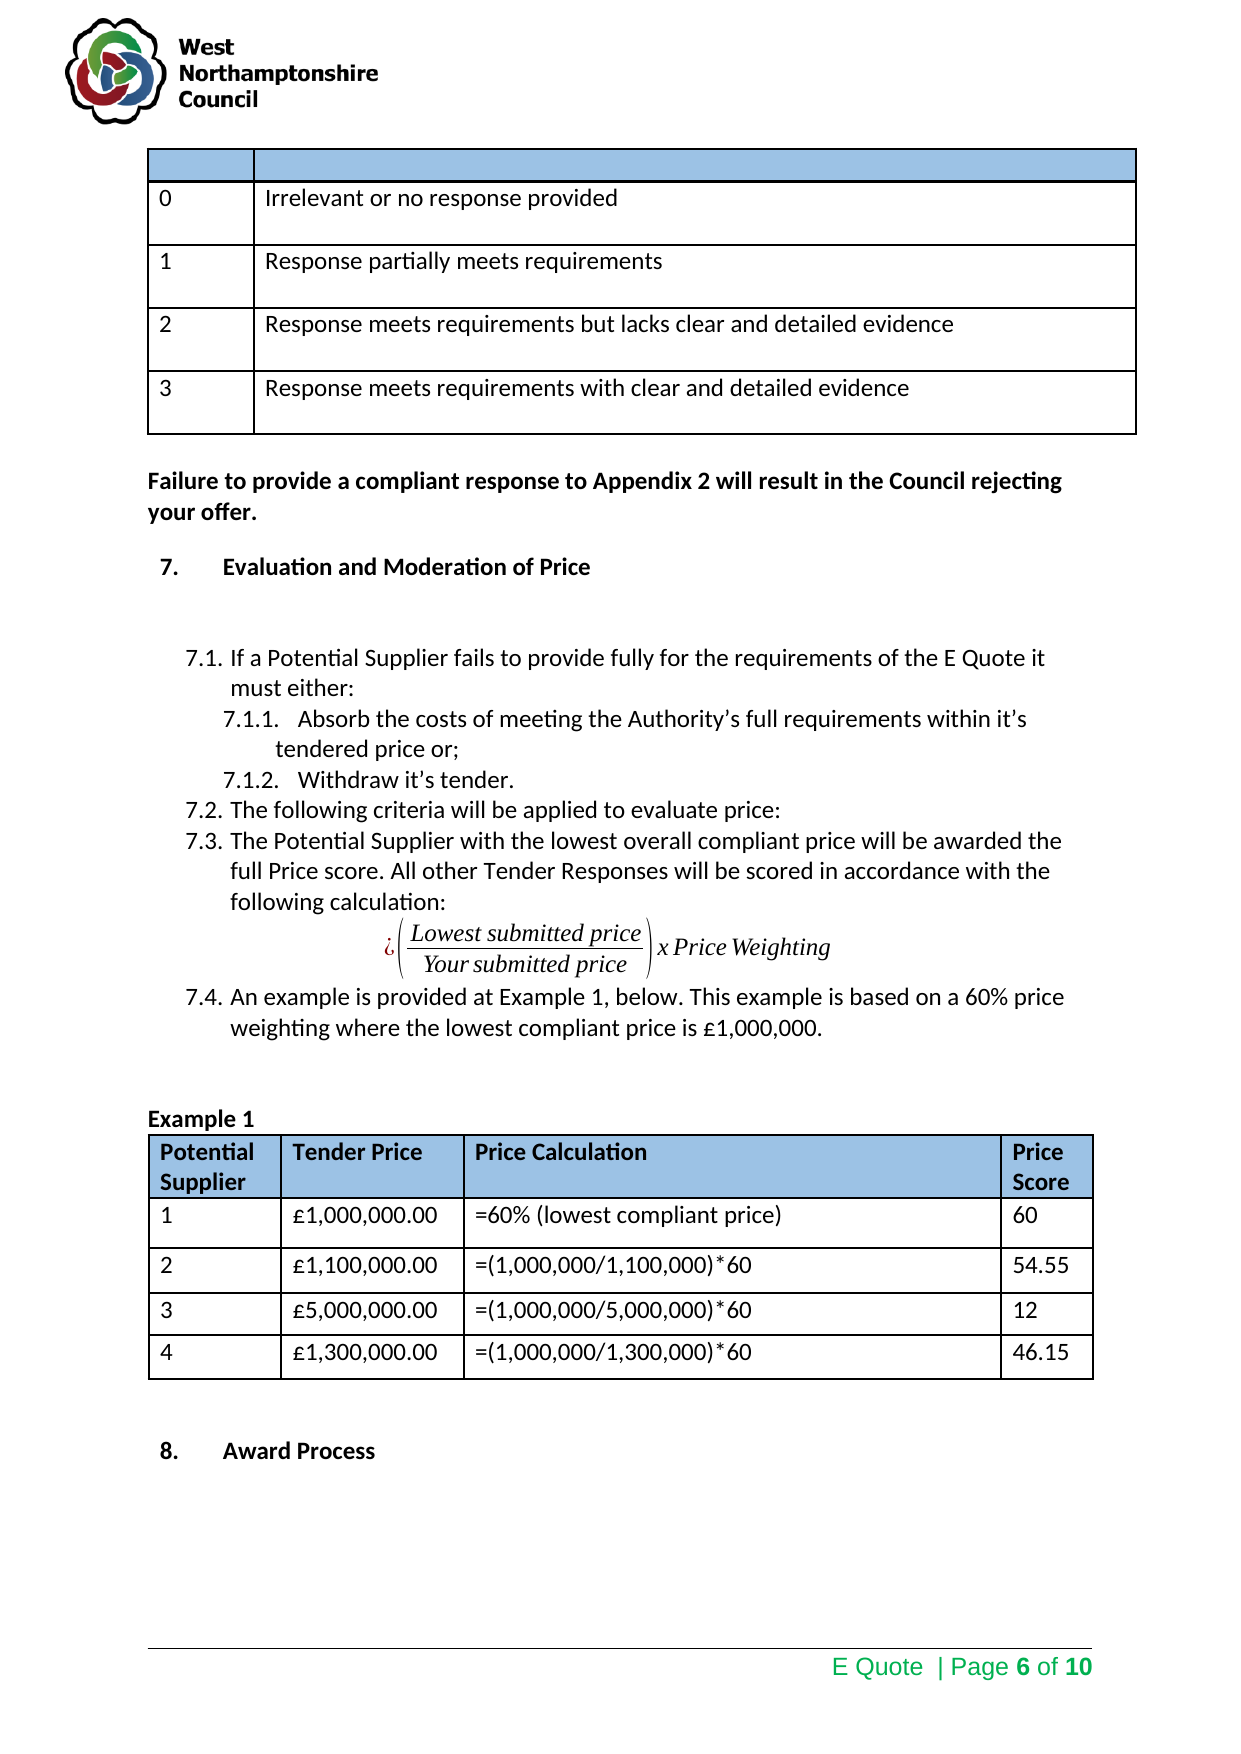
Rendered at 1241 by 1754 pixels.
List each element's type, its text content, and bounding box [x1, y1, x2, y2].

list If a Potential Supplier fails to provide fully for the requirements of the E Quote it must either: [185, 642, 1092, 703]
list The following criteria will be applied to evaluate price: [185, 794, 1092, 825]
list An example is provided at Example 1, below. This example is based on a 60% price weighting where the lowest compliant price is £1,000,000. [185, 981, 1092, 1042]
table_cell 1 [149, 246, 253, 307]
table_cell =(1,000,000/1,300,000)*60 [465, 1336, 1000, 1378]
table_header Tender Price [282, 1136, 463, 1197]
text Example 1 [148, 1103, 1092, 1134]
table_cell 3 [150, 1294, 280, 1334]
list Absorb the costs of meeting the Authority’s full requirements within it’s tendered price or; [223, 703, 1092, 764]
table_header Price Score [1002, 1136, 1092, 1197]
table_cell £1,000,000.00 [282, 1199, 463, 1247]
table_cell 46.15 [1002, 1336, 1092, 1378]
table_cell 54.55 [1002, 1249, 1092, 1292]
table_header Price Calculation [465, 1136, 1000, 1197]
table_cell =(1,000,000/1,100,000)*60 [465, 1249, 1000, 1292]
table_cell 60 [1002, 1199, 1092, 1247]
table_cell 4 [150, 1336, 280, 1378]
subtitle Award Process [159, 1435, 1092, 1466]
subtitle Evaluation and Moderation of Price [159, 551, 1092, 582]
table_cell 2 [150, 1249, 280, 1292]
table_cell 0 [149, 183, 253, 243]
table_cell £1,100,000.00 [282, 1249, 463, 1292]
table_cell Irrelevant or no response provided [255, 183, 1135, 243]
table_cell Response partially meets requirements [255, 246, 1135, 307]
table_cell £1,300,000.00 [282, 1336, 463, 1378]
table_header Potential Supplier [150, 1136, 280, 1197]
table_cell Response meets requirements with clear and detailed evidence [255, 372, 1135, 433]
list The Potential Supplier with the lowest overall compliant price will be awarded the full Price score. All other Tender Responses will be scored in accordance with the following calculation: [185, 825, 1092, 916]
text Failure to provide a compliant response to Appendix 2 will result in the Council rejecting your offer. [148, 465, 1092, 526]
table_cell =(1,000,000/5,000,000)*60 [465, 1294, 1000, 1334]
picture [48, 18, 427, 131]
table_cell 12 [1002, 1294, 1092, 1334]
table_cell 2 [149, 309, 253, 370]
list Withdraw it’s tender. [223, 764, 1092, 794]
table_cell 3 [149, 372, 253, 433]
table_cell Response meets requirements but lacks clear and detailed evidence [255, 309, 1135, 370]
table_cell 1 [150, 1199, 280, 1247]
table_cell £5,000,000.00 [282, 1294, 463, 1334]
table_header Score [149, 150, 253, 180]
table_cell =60% (lowest compliant price) [465, 1199, 1000, 1247]
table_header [255, 150, 1135, 180]
